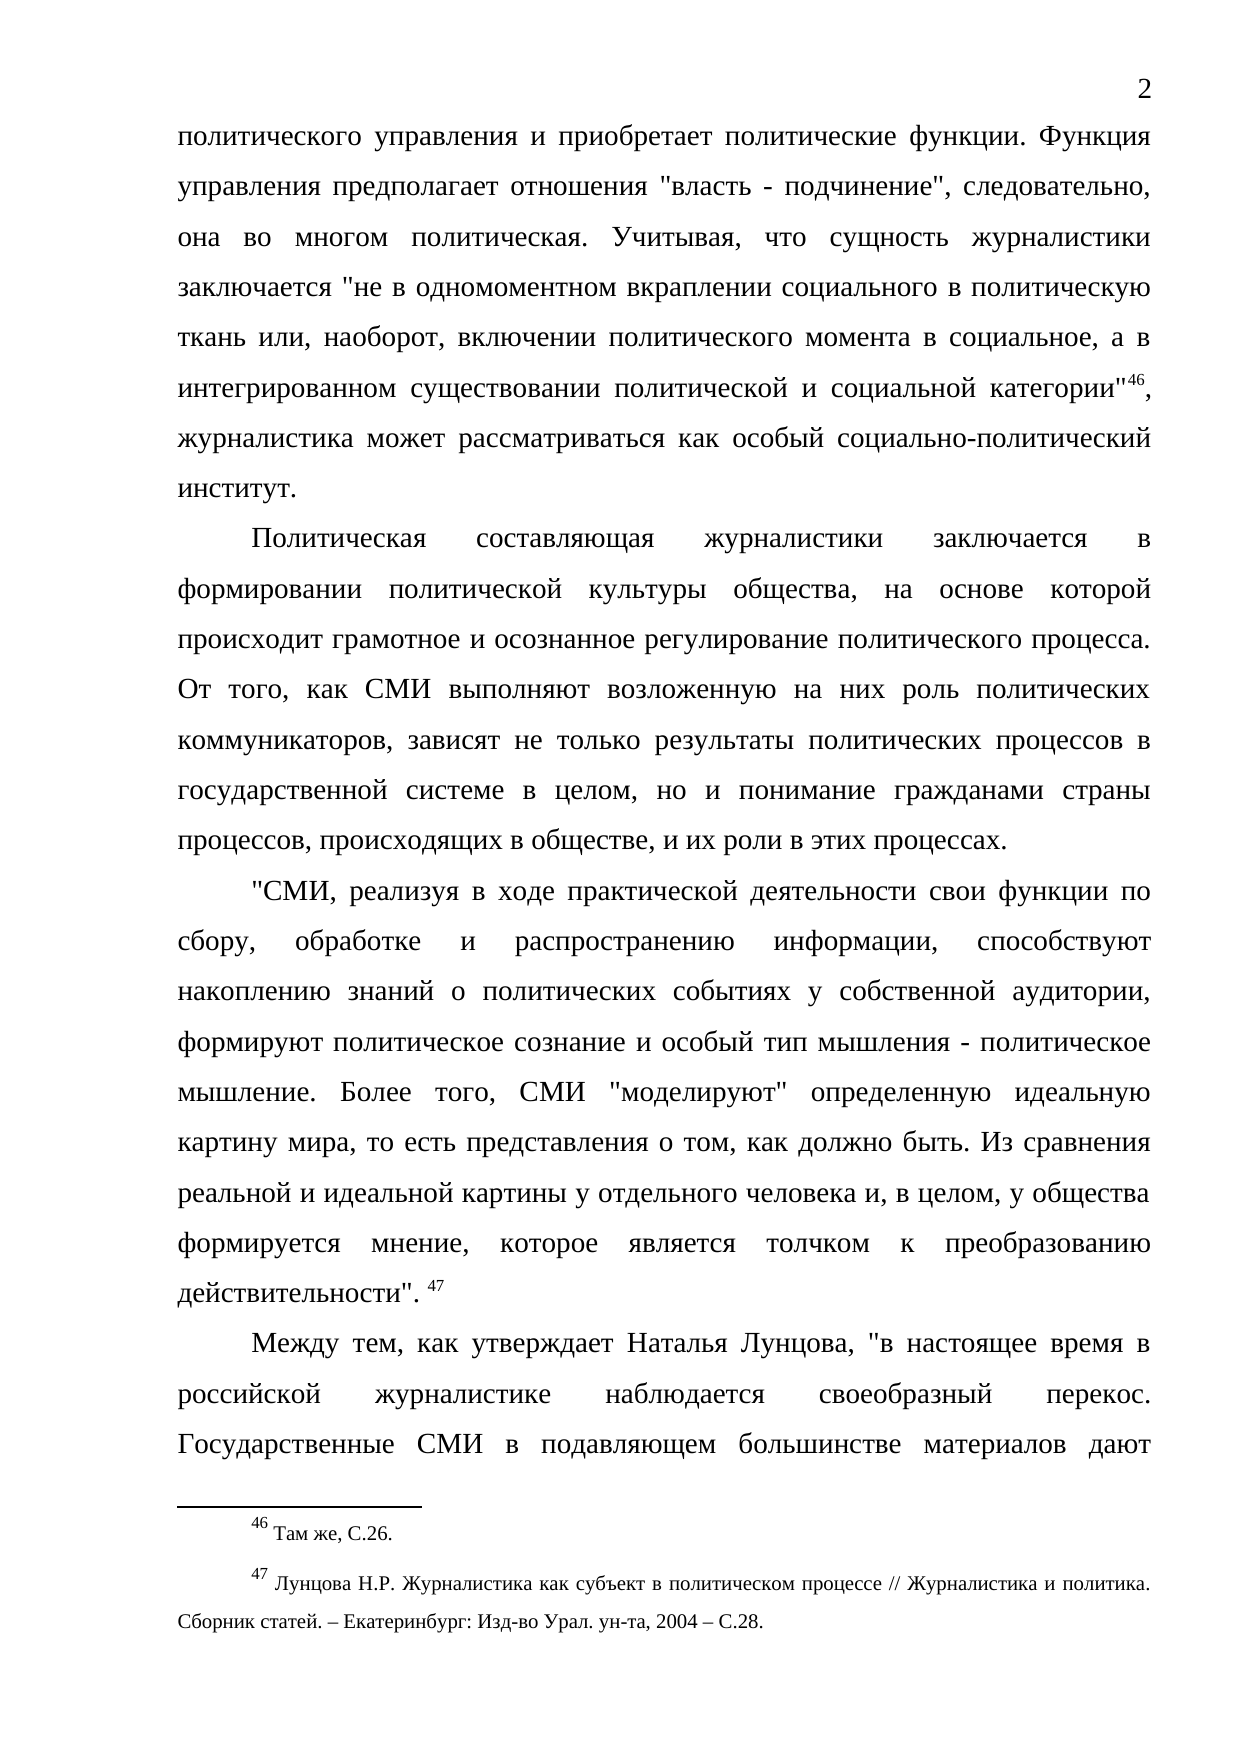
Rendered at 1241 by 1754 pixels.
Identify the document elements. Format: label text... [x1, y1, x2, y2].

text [177, 118, 1152, 504]
text "СМИ, реализуя в ходе практической деятельности свои функции по сбору, обработке и распространению информации, способствуют накоплению знаний о политических событиях у собственной аудитории, формируют политическое сознание и особый тип мышления - политическое мышление. Более того, СМИ "моделируют" определенную идеальную картину мира, то есть представления о том, как должно быть. Из сравнения реальной и идеальной картины у отдельного человека и, в целом, у общества формируется мнение, которое является толчком к преобразованию действительности". [177, 873, 1152, 1309]
text Политическая составляющая журналистики заключается в формировании политической культуры общества, на основе которой происходит грамотное и осознанное регулирование политического процесса. От того, как СМИ выполняют возложенную на них роль политических коммуникаторов, зависят не только результаты политических процессов в государственной системе в целом, но и понимание гражданами страны процессов, происходящих в обществе, и их роли в этих процессах. [177, 521, 1152, 856]
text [177, 1326, 1152, 1460]
